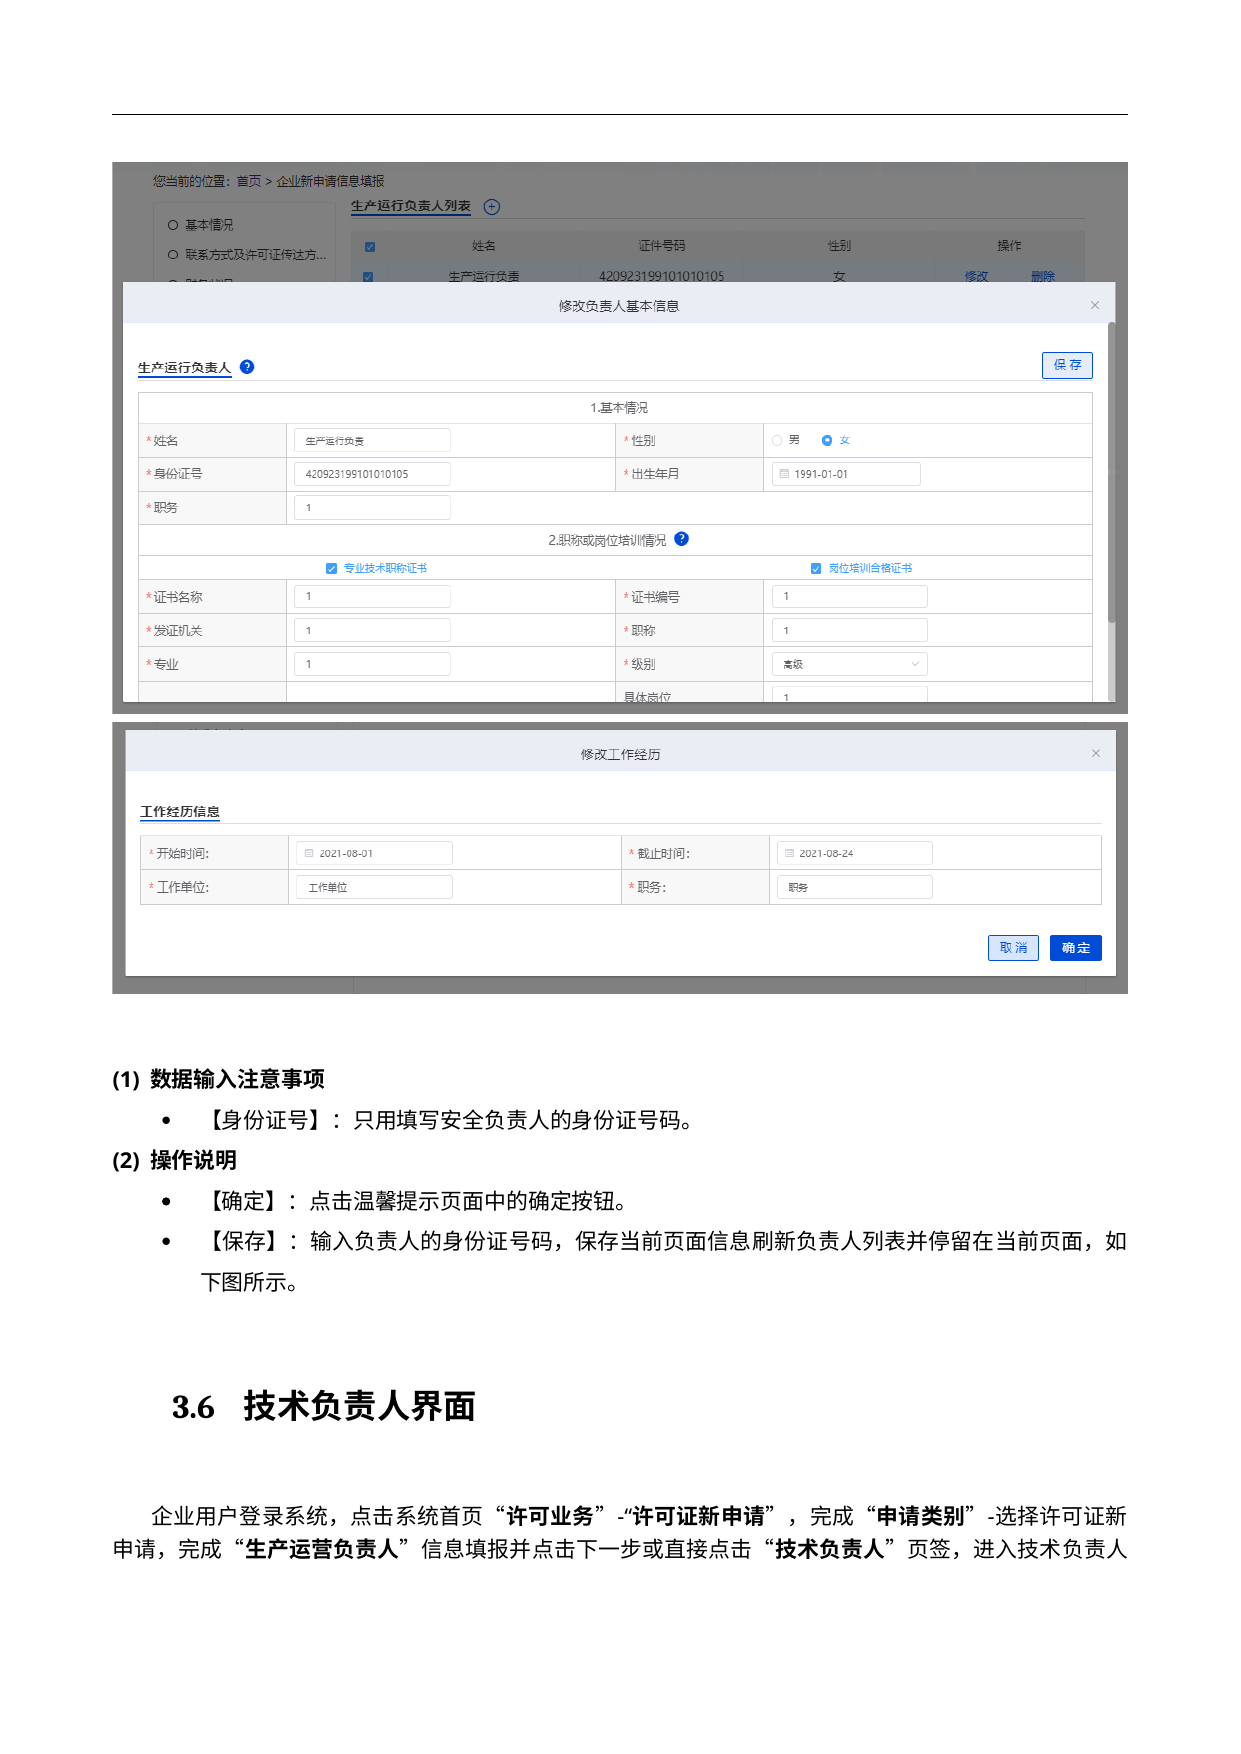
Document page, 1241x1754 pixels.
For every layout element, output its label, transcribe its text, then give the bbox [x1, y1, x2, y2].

subtitle 技术负责人界面 [172, 1372, 1128, 1437]
list 【身份证号】：只用填写安全负责人的身份证号码。 [162, 1102, 1128, 1135]
list 【保存】：输入负责人的身份证号码，保存当前页面信息刷新负责人列表并停留在当前页面，如下图所示。 [162, 1224, 1128, 1297]
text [112, 1499, 1128, 1564]
list 【确定】：点击温馨提示页面中的确定按钮。 [162, 1183, 1128, 1216]
list 操作说明 [112, 1143, 1128, 1175]
list 数据输入注意事项 [112, 1062, 1128, 1094]
picture [112, 722, 1128, 994]
picture [112, 162, 1128, 714]
